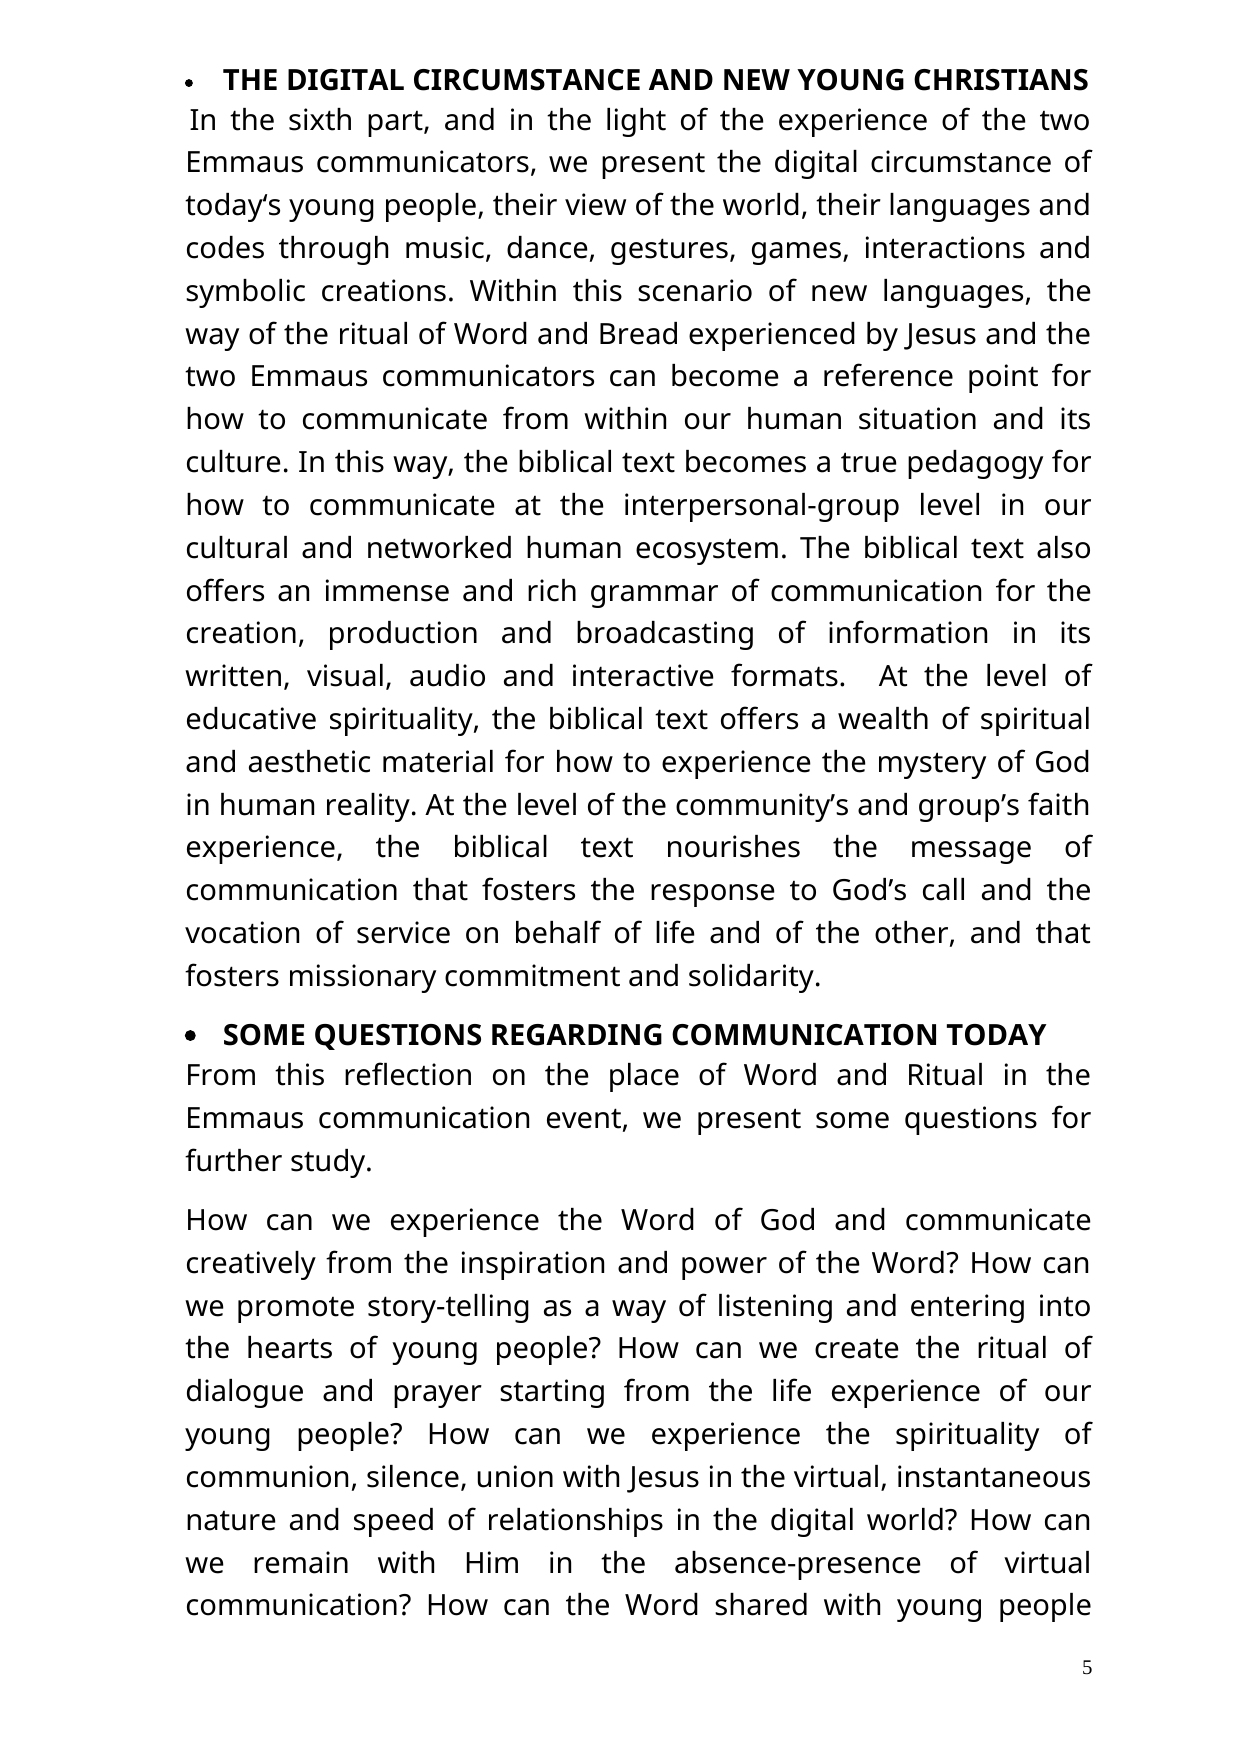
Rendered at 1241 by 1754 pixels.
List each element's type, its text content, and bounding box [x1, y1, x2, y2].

text In the sixth part, and in the light of the experience of the two Emmaus communicators, we present the digital circumstance of today‘s young people, their view of the world, their languages and codes through music, dance, gestures, games, interactions and symbolic creations. Within this scenario of new languages, the way of the ritual of Word and Bread experienced by Jesus and the two Emmaus communicators can become a reference point for how to communicate from within our human situation and its culture. In this way, the biblical text becomes a true pedagogy for how to communicate at the interpersonal-group level in our cultural and networked human ecosystem. The biblical text also offers an immense and rich grammar of communication for the creation, production and broadcasting of information in its written, visual, audio and interactive formats. At the level of educative spirituality, the biblical text offers a wealth of spiritual and aesthetic material for how to experience the mystery of God in human reality. At the level of the community’s and group’s faith experience, the biblical text nourishes the message of communication that fosters the response to God’s call and the vocation of service on behalf of life and of the other, and that fosters missionary commitment and solidarity. [185, 99, 1093, 995]
list THE DIGITAL CIRCUMSTANCE AND NEW YOUNG CHRISTIANS [185, 59, 1093, 99]
text From this reflection on the place of Word and Ritual in the Emmaus communication event, we present some questions for further study. [185, 1054, 1093, 1179]
list SOME QUESTIONS REGARDING COMMUNICATION TODAY [185, 1014, 1093, 1054]
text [185, 1199, 1093, 1624]
